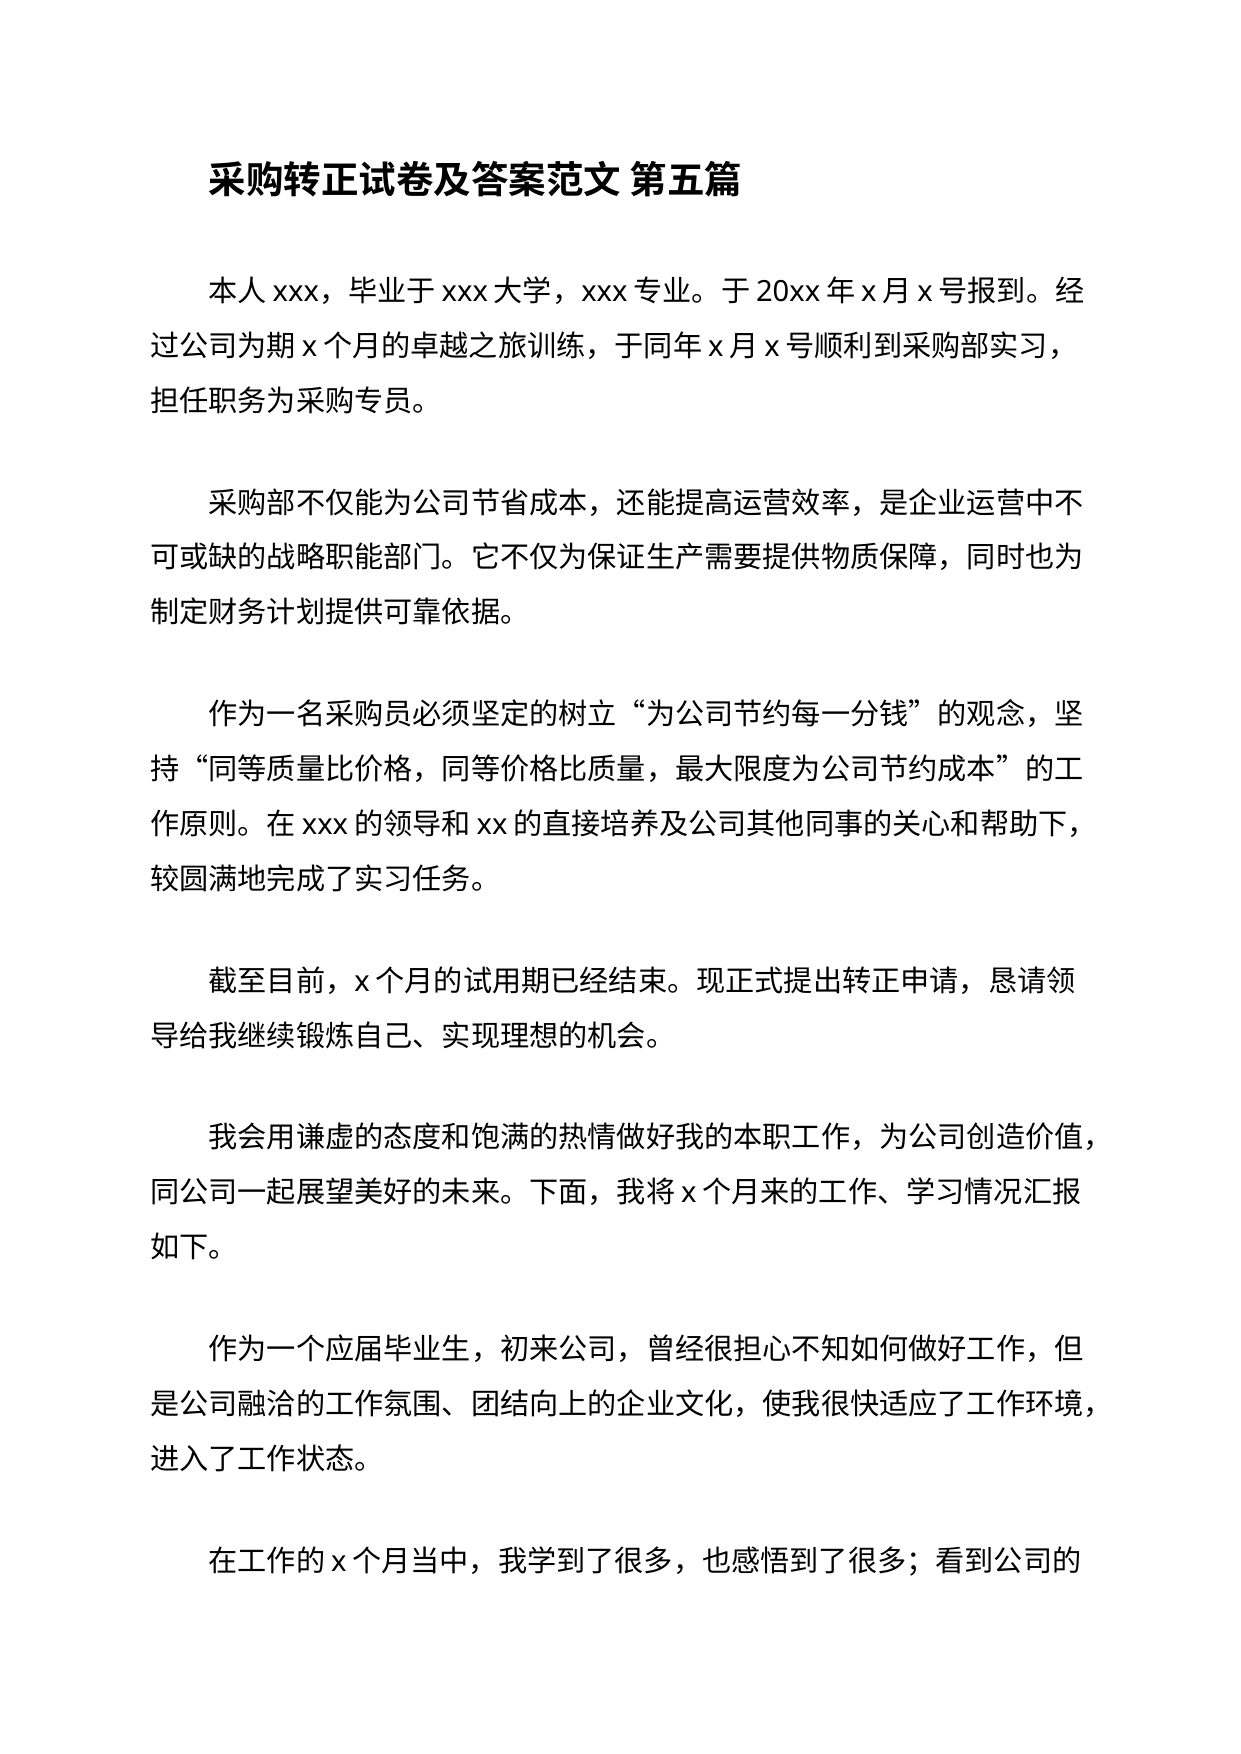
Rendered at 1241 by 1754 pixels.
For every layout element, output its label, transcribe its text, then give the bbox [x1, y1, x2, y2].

text 采购部不仅能为公司节省成本，还能提高运营效率，是企业运营中不可或缺的战略职能部门。它不仅为保证生产需要提供物质保障，同时也为制定财务计划提供可靠依据。 [150, 479, 1090, 631]
text 作为一个应届毕业生，初来公司，曾经很担心不知如何做好工作，但是公司融洽的工作氛围、团结向上的企业文化，使我很快适应了工作环境，进入了工作状态。 [150, 1326, 1090, 1478]
text 采购转正试卷及答案范文 第五篇 [150, 150, 1090, 204]
text 截至目前，x个月的试用期已经结束。现正式提出转正申请，恳请领导给我继续锻炼自己、实现理想的机会。 [150, 957, 1090, 1054]
text 本人xxx，毕业于xxx大学，xxx专业。于20xx年x月x号报到。经过公司为期x个月的卓越之旅训练，于同年x月x号顺利到采购部实习，担任职务为采购专员。 [150, 267, 1090, 420]
text 作为一名采购员必须坚定的树立“为公司节约每一分钱”的观念，坚持“同等质量比价格，同等价格比质量，最大限度为公司节约成本”的工作原则。在xxx的领导和xx的直接培养及公司其他同事的关心和帮助下，较圆满地完成了实习任务。 [150, 691, 1090, 898]
text 我会用谦虚的态度和饱满的热情做好我的本职工作，为公司创造价值，同公司一起展望美好的未来。下面，我将x个月来的工作、学习情况汇报如下。 [150, 1114, 1090, 1266]
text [150, 1537, 1090, 1580]
